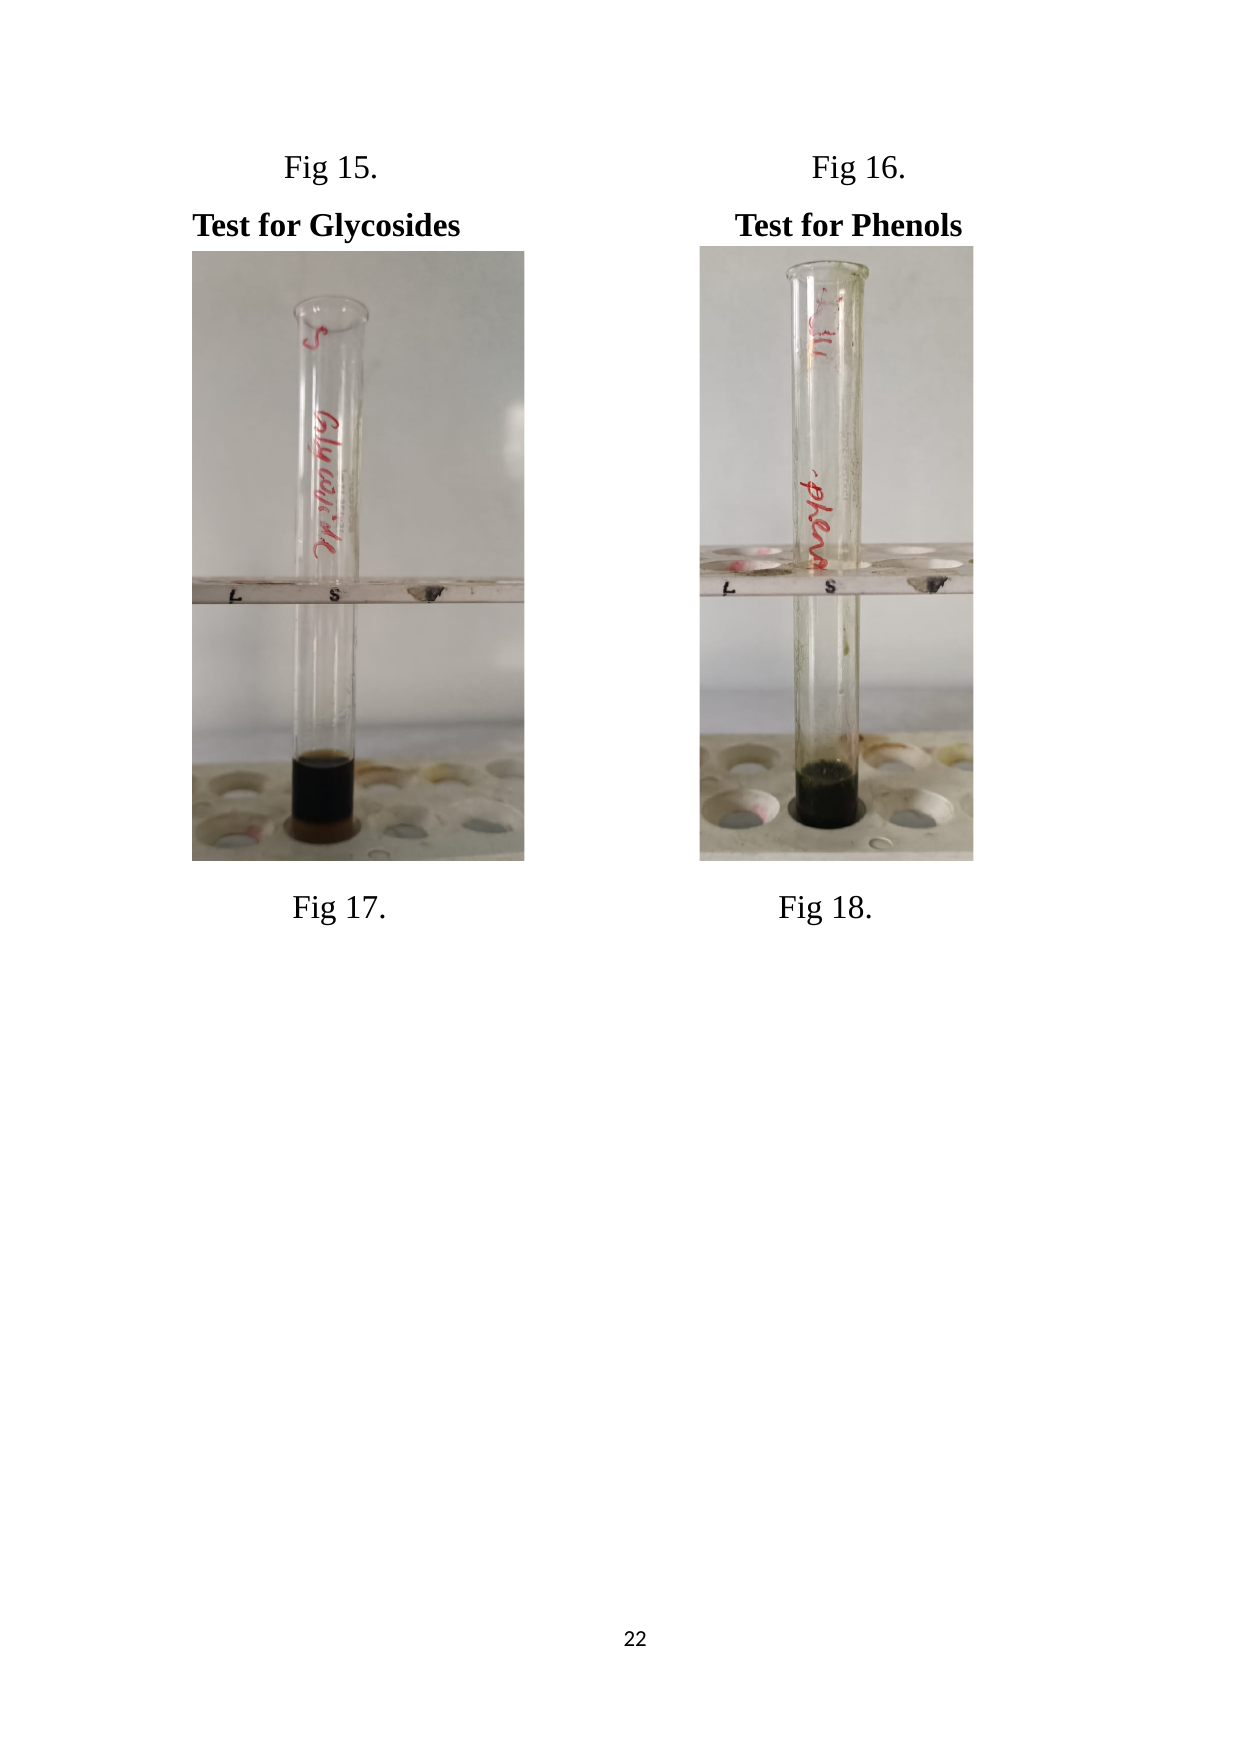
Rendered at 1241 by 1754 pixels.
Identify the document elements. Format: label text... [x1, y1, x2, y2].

text Fig 17. Fig 18. [192, 887, 1078, 925]
text Fig 15. Fig 16. [192, 148, 1078, 186]
picture [699, 246, 974, 861]
picture [192, 251, 525, 861]
